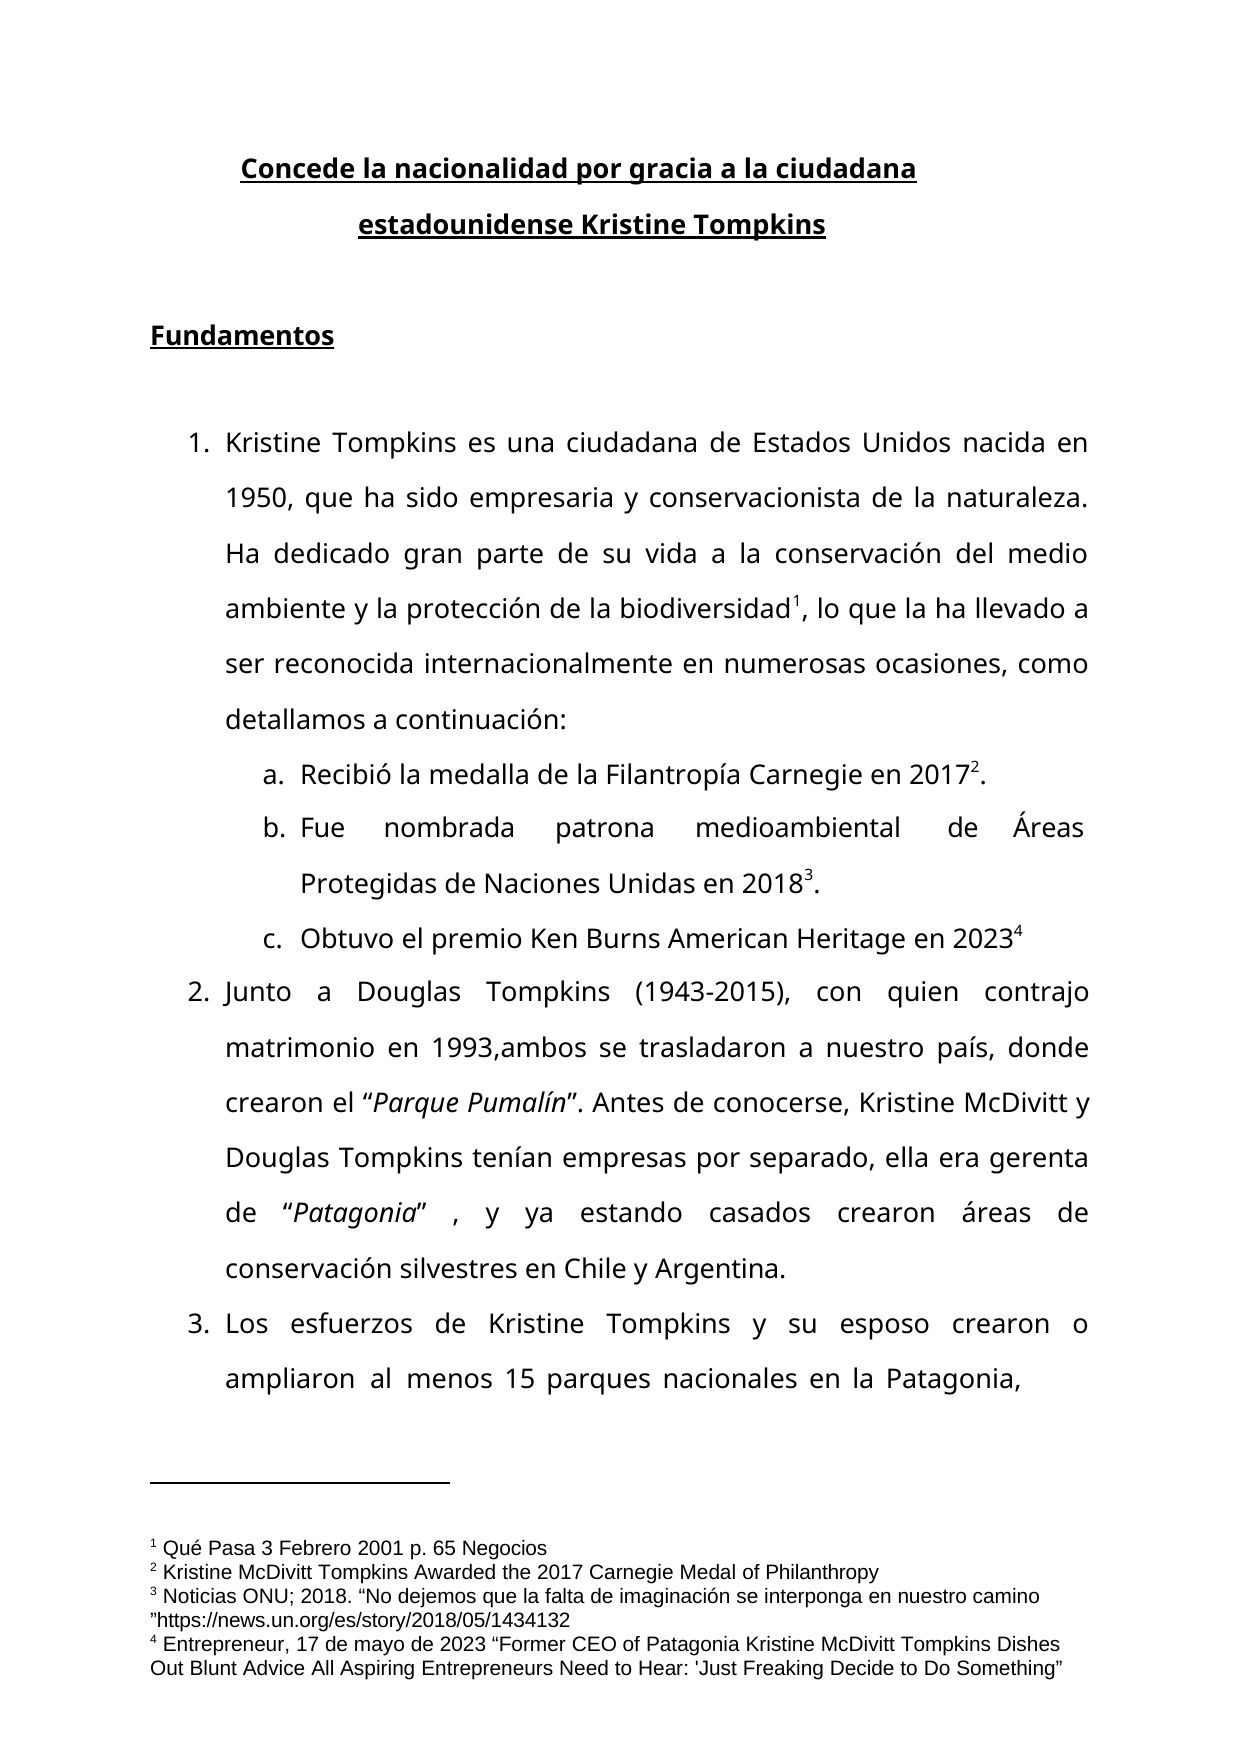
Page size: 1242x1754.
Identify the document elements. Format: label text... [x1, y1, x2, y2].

text 4 Entrepreneur, 17 de mayo de 2023 “Former CEO of Patagonia Kristine McDivitt Tompkins Dishes Out Blunt Advice All Aspiring Entrepreneurs Need to Hear: 'Just Freaking Decide to Do Something” [150, 1632, 1088, 1679]
subtitle Concede la nacionalidad por gracia a la ciudadana estadounidense Kristine Tompkins [240, 150, 1102, 242]
list Junto a Douglas Tompkins (1943-2015), con quien contrajo matrimonio en 1993,ambos se trasladaron a nuestro país, donde crearon el “Parque Pumalín”. Antes de conocerse, Kristine McDivitt y Douglas Tompkins tenían empresas por separado, ella era gerenta de “Patagonia” , y ya estando casados crearon áreas de conservación silvestres en Chile y Argentina. [187, 973, 1090, 1286]
list Obtuvo el premio Ken Burns American Heritage en 20234 [262, 919, 1102, 956]
list Kristine Tompkins es una ciudadana de Estados Unidos nacida en 1950, que ha sido empresaria y conservacionista de la naturaleza. Ha dedicado gran parte de su vida a la conservación del medio ambiente y la protección de la biodiversidad1, lo que la ha llevado a ser reconocida internacionalmente en numerosas ocasiones, como detallamos a continuación: [187, 423, 1089, 737]
text Fundamentos [150, 316, 1102, 353]
list Los esfuerzos de Kristine Tompkins y su esposo crearon o ampliaron al menos 15 parques nacionales en la Patagonia, [187, 1304, 1089, 1397]
list Fue nombrada patrona medioambiental de Áreas Protegidas de Naciones Unidas en 20183. [262, 809, 1090, 901]
list Recibió la medalla de la Filantropía Carnegie en 20172. [262, 755, 1102, 792]
text 1 Qué Pasa 3 Febrero 2001 p. 65 Negocios [150, 1536, 1102, 1560]
text 3 Noticias ONU; 2018. “No dejemos que la falta de imaginación se interponga en nuestro camino ”https://news.un.org/es/story/2018/05/1434132 [150, 1584, 1102, 1632]
text 2 Kristine McDivitt Tompkins Awarded the 2017 Carnegie Medal of Philanthropy [150, 1560, 1102, 1584]
